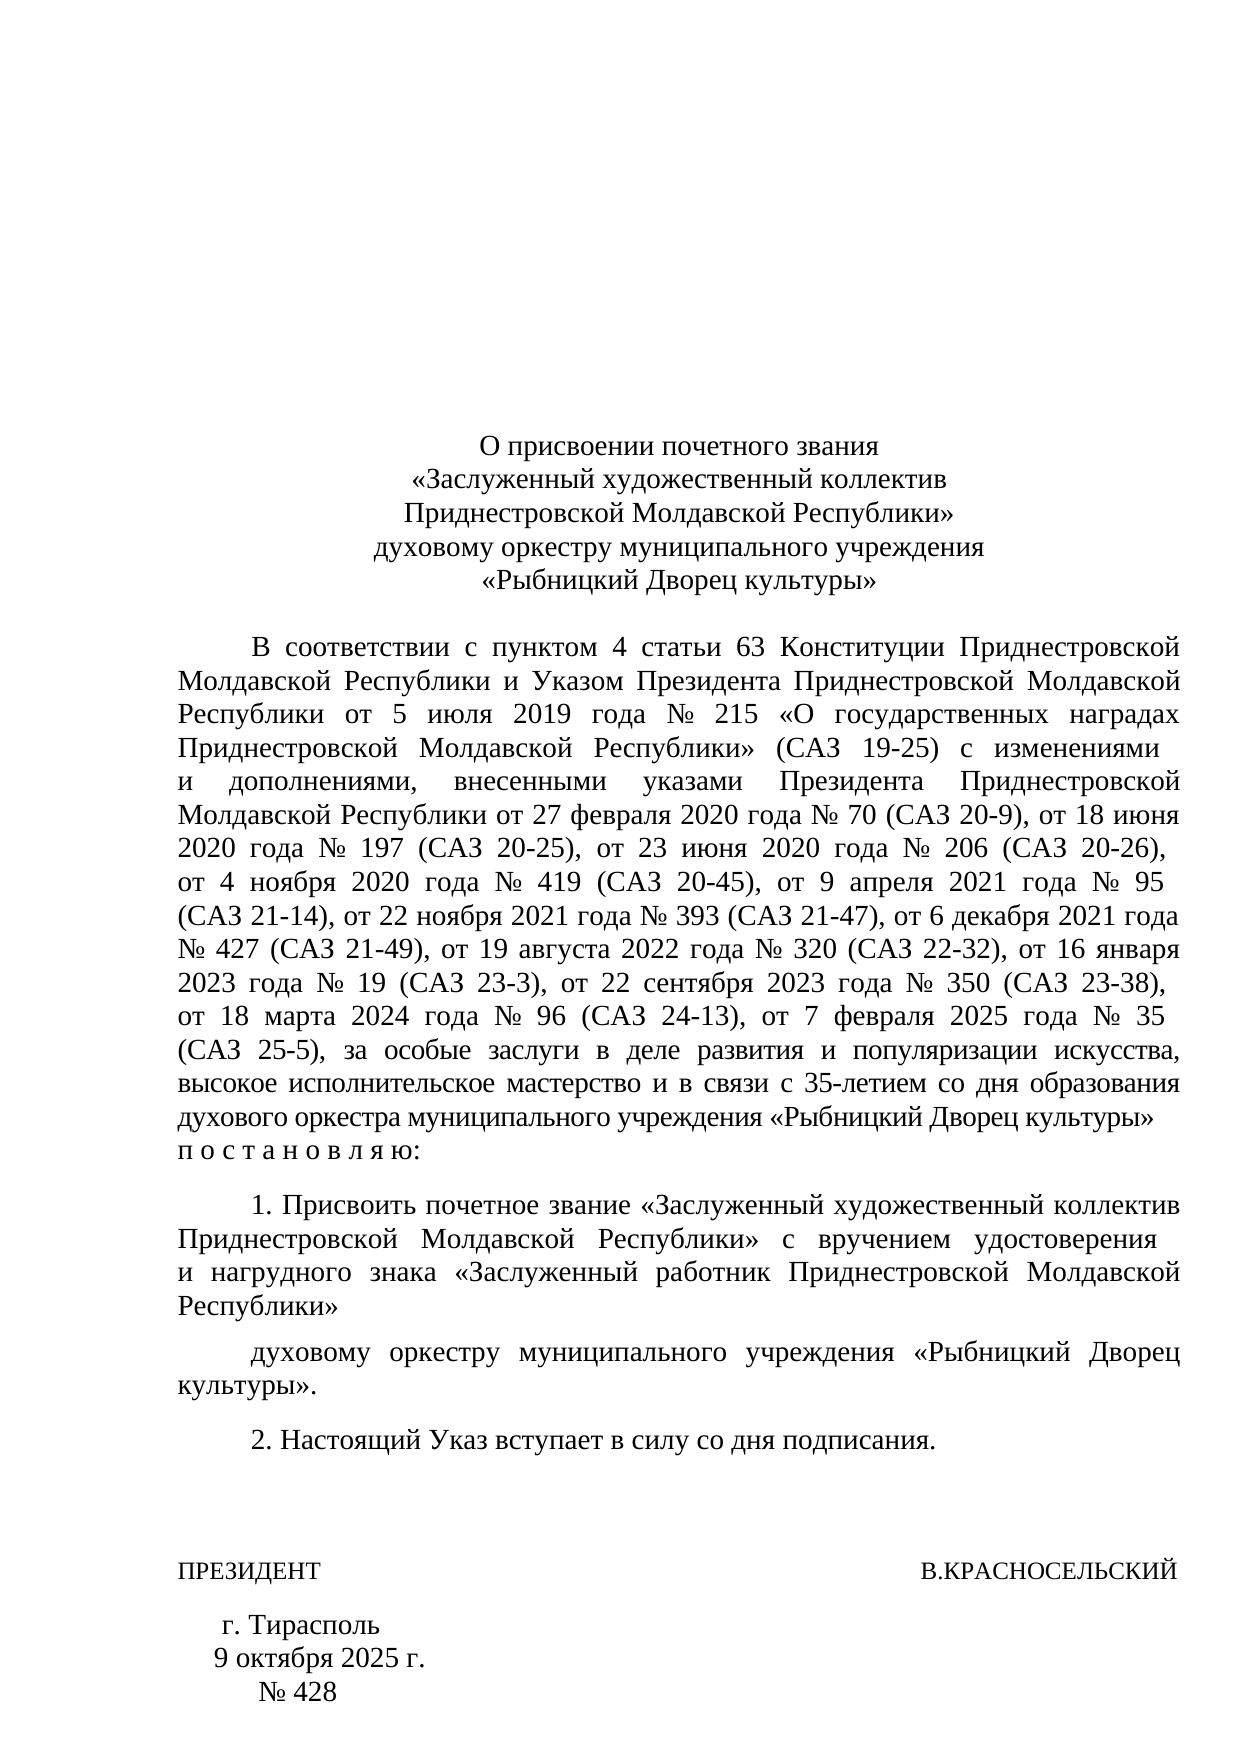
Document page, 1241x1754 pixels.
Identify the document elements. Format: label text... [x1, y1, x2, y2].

text О присвоении почетного звания [177, 428, 1181, 462]
text «Рыбницкий Дворец культуры» [177, 562, 1181, 596]
text 9 октября 2025 г. [177, 1640, 1181, 1674]
text Приднестровской Молдавской Республики» [177, 495, 1181, 529]
text ПРЕЗИДЕНТ В.КРАСНОСЕЛЬСКИЙ [177, 1556, 1181, 1585]
text 2. Настоящий Указ вступает в силу со дня подписания. [177, 1422, 1181, 1456]
text № 428 [177, 1674, 1181, 1707]
text «Заслуженный художественный коллектив [177, 462, 1181, 495]
text В соответствии с пунктом 4 статьи 63 Конституции Приднестровской Молдавской Республики и Указом Президента Приднестровской Молдавской Республики от 5 июля 2019 года № 215 «О государственных наградах Приднестровской Молдавской Республики» (САЗ 19-25) с изменениями и дополнениями, внесенными указами Президента Приднестровской Молдавской Республики от 27 февраля 2020 года № 70 (САЗ 20-9), от 18 июня 2020 года № 197 (САЗ 20-25), от 23 июня 2020 года № 206 (САЗ 20-26), от 4 ноября 2020 года № 419 (САЗ 20-45), от 9 апреля 2021 года № 95 (САЗ 21-14), от 22 ноября 2021 года № 393 (САЗ 21-47), от 6 декабря 2021 года № 427 (САЗ 21-49), от 19 августа 2022 года № 320 (САЗ 22-32), от 16 января 2023 года № 19 (САЗ 23-3), от 22 сентября 2023 года № 350 (САЗ 23-38), от 18 марта 2024 года № 96 (САЗ 24-13), от 7 февраля 2025 года № 35 (САЗ 25-5), за особые заслуги в деле развития и популяризации искусства, высокое исполнительское мастерство и в связи с 35-летием со дня образования духового оркестра муниципального учреждения «Рыбницкий Дворец культуры» [177, 629, 1181, 1132]
text духовому оркестру муниципального учреждения «Рыбницкий Дворец культуры». [177, 1334, 1181, 1401]
text г. Тирасполь [177, 1607, 1181, 1640]
text духовому оркестру муниципального учреждения [177, 529, 1181, 562]
text 1. Присвоить почетное звание «Заслуженный художественный коллектив Приднестровской Молдавской Республики» с вручением удостоверения и нагрудного знака «Заслуженный работник Приднестровской Молдавской Республики» [177, 1187, 1181, 1322]
text п о с т а н о в л я ю: [177, 1132, 1181, 1166]
